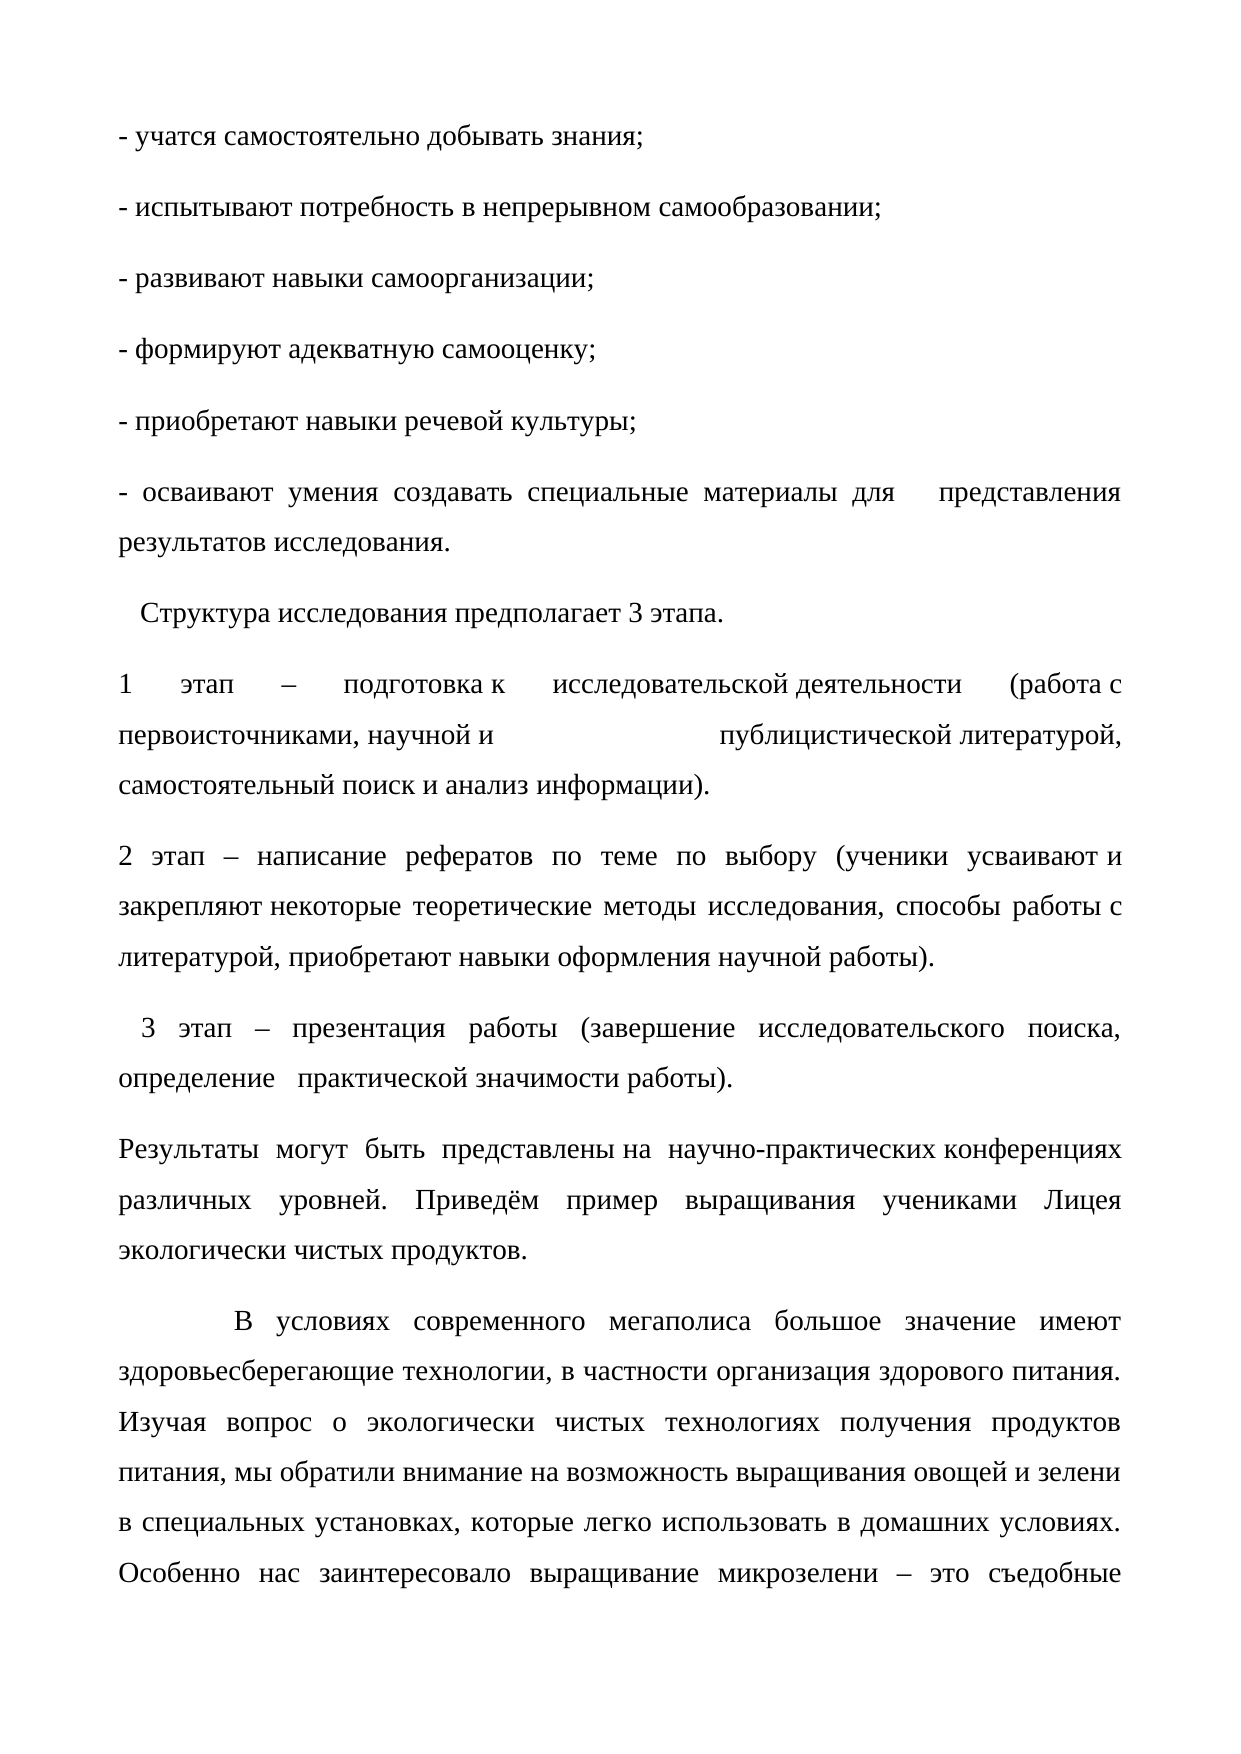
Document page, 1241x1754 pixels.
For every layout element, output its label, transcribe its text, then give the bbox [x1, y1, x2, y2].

text 1 этап – подготовка к исследовательской деятельности (работа с первоисточниками, научной и публицистической литературой, самостоятельный поиск и анализ информации). [118, 666, 1122, 801]
text - приобретают навыки речевой культуры; [118, 403, 1122, 436]
text - осваивают умения создавать специальные материалы для представления результатов исследования. [118, 474, 1122, 558]
text - развивают навыки самоорганизации; [118, 260, 1122, 294]
text 2 этап – написание рефератов по теме по выбору (ученики усваивают и закрепляют некоторые теоретические методы исследования, способы работы с литературой, приобретают навыки оформления научной работы). [118, 838, 1122, 972]
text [118, 1303, 1122, 1588]
text - испытывают потребность в непрерывном самообразовании; [118, 189, 1122, 223]
text Результаты могут быть представлены на научно-практических конференциях различных уровней. Приведём пример выращивания учениками Лицея экологически чистых продуктов. [118, 1131, 1122, 1266]
text Структура исследования предполагает 3 этапа. [118, 595, 1122, 629]
text - учатся самостоятельно добывать знания; [118, 118, 1122, 152]
text - формируют адекватную самооценку; [118, 332, 1122, 365]
text 3 этап – презентация работы (завершение исследовательского поиска, определение практической значимости работы). [118, 1010, 1122, 1094]
